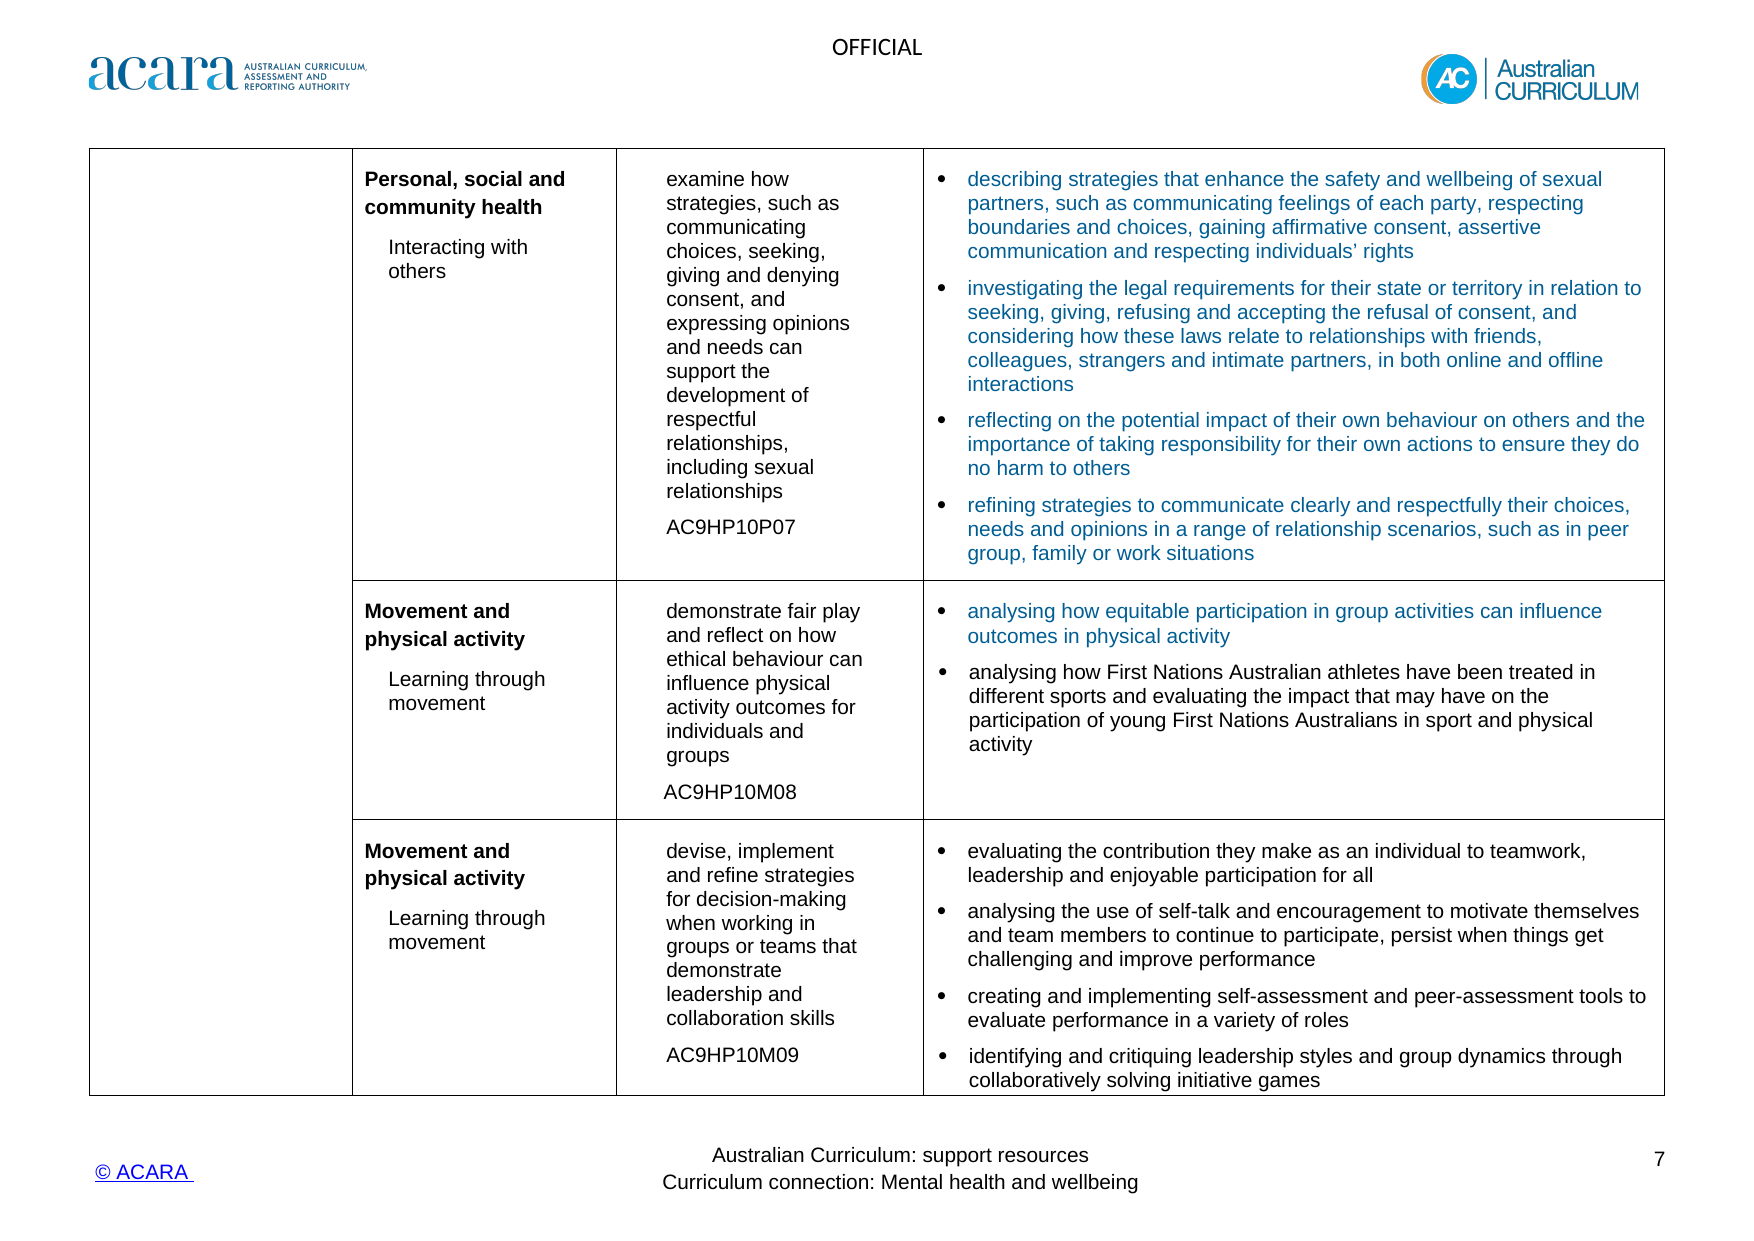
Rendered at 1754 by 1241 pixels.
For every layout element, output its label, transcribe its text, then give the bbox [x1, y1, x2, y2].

table_cell examine how strategies, such as communicating choices, seeking, giving and denying consent, and expressing opinions and needs can support the development of respectful relationships, including sexual relationships AC9HP10P07 [617, 149, 923, 580]
picture [1421, 54, 1444, 104]
table_cell analysing how equitable participation in group activities can influence outcomes in physical activity analysing how First Nations Australian athletes have been treated in different sports and evaluating the impact that may have on the participation of young First Nations Australians in sport and physical activity [924, 581, 1664, 819]
table_cell Movement and physical activity Learning through movement [353, 581, 616, 819]
picture [1437, 68, 1468, 88]
table_cell evaluating the contribution they make as an individual to teamwork, leadership and enjoyable participation for all analysing the use of self-talk and encouragement to motivate themselves and team members to continue to participate, persist when things get challenging and improve performance creating and implementing self-assessment and peer-assessment tools to evaluate performance in a variety of roles identifying and critiquing leadership styles and group dynamics through collaboratively solving initiative games [924, 820, 1664, 1095]
table_cell describing strategies that enhance the safety and wellbeing of sexual partners, such as communicating feelings of each party, respecting boundaries and choices, gaining affirmative consent, assertive communication and respecting individuals’ rights investigating the legal requirements for their state or territory in relation to seeking, giving, refusing and accepting the refusal of consent, and considering how these laws relate to relationships with friends, colleagues, strangers and intimate partners, in both online and offline interactions reflecting on the potential impact of their own behaviour on others and the importance of taking responsibility for their own actions to ensure they do no harm to others refining strategies to communicate clearly and respectfully their choices, needs and opinions in a range of relationship scenarios, such as in peer group, family or work situations [924, 149, 1664, 580]
picture [88, 57, 367, 90]
picture [1460, 54, 1639, 104]
table_cell devise, implement and refine strategies for decision-making when working in groups or teams that demonstrate leadership and collaboration skills AC9HP10M09 [617, 820, 923, 1095]
table_cell demonstrate fair play and reflect on how ethical behaviour can influence physical activity outcomes for individuals and groups AC9HP10M08 [617, 581, 923, 819]
table_cell Personal, social and community health Interacting with others [353, 149, 616, 580]
table_cell Movement and physical activity Learning through movement [353, 820, 616, 1095]
